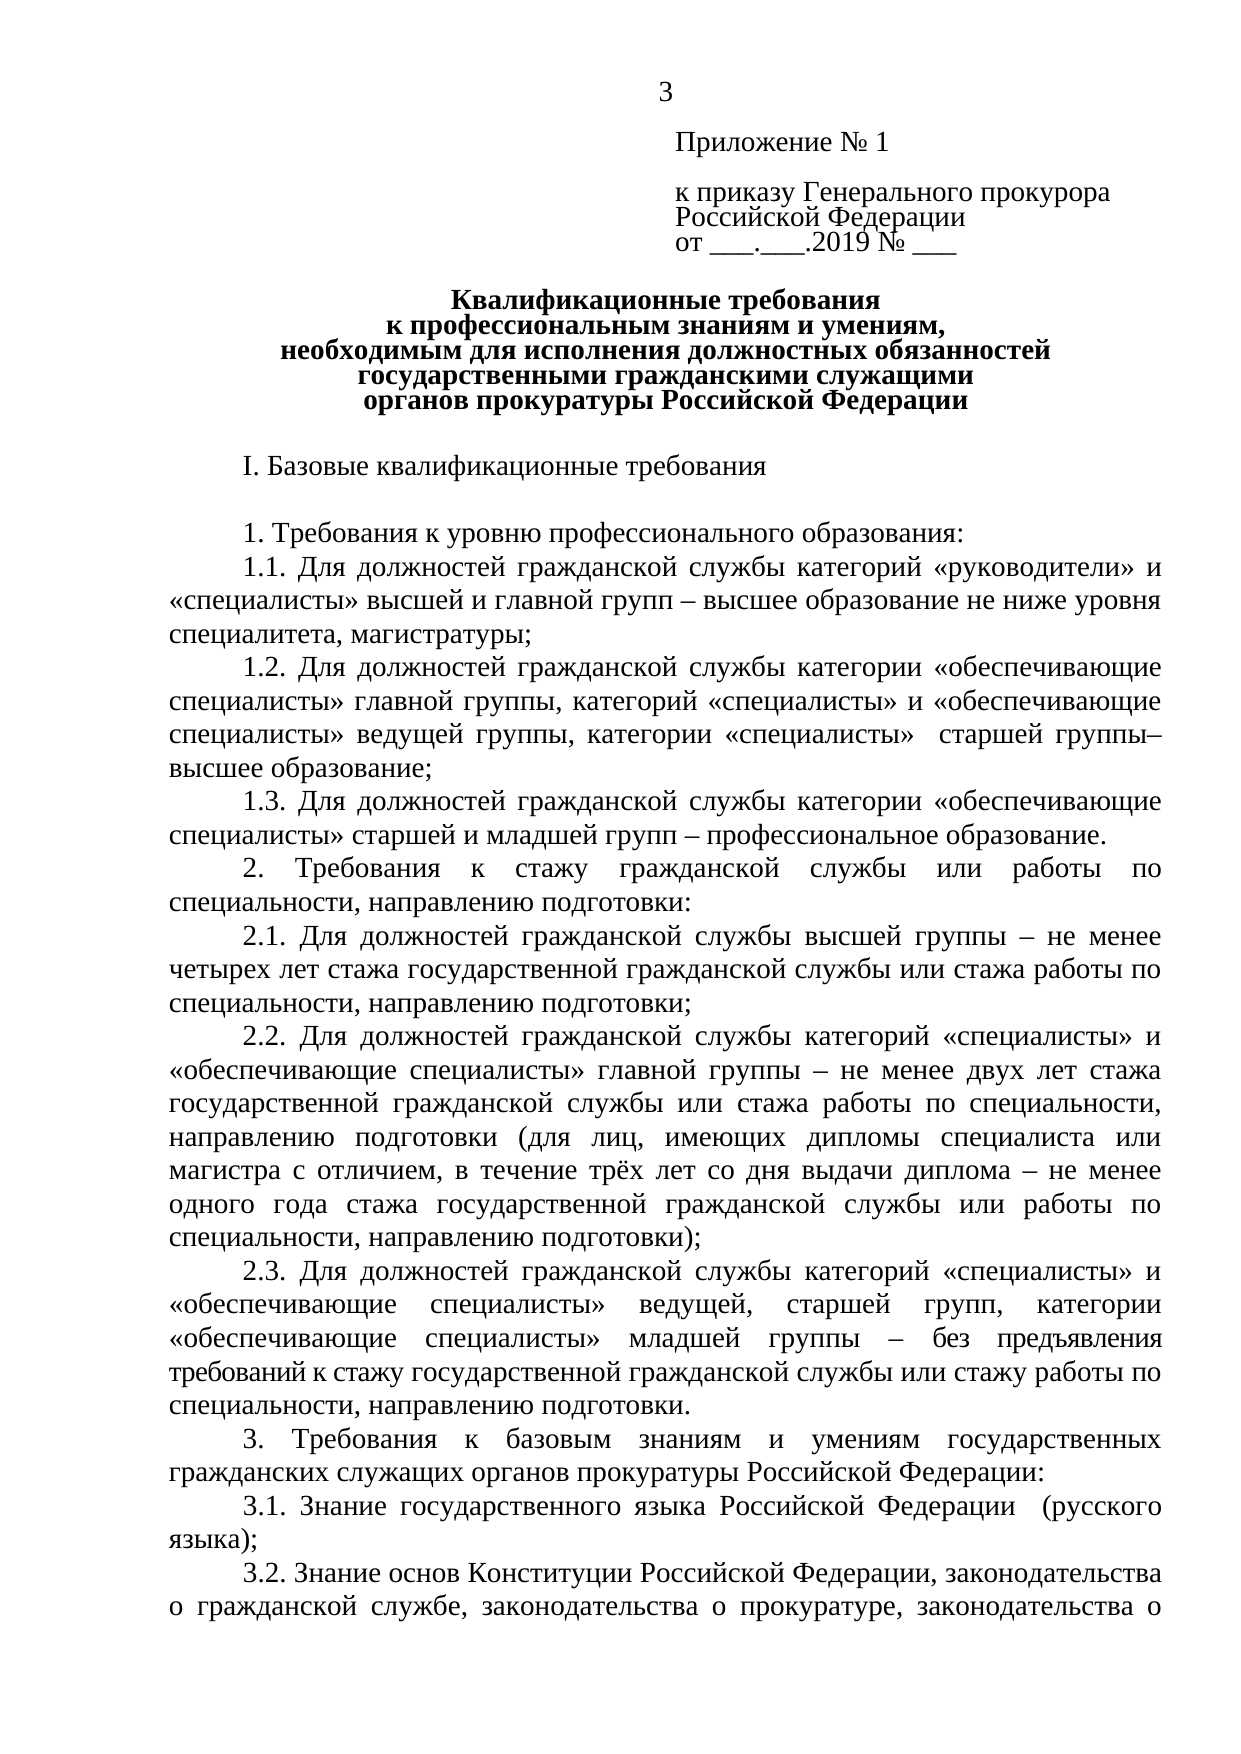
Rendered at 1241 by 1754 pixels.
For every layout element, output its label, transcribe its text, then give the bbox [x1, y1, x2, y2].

text 1.1. Для должностей гражданской службы категорий «руководители» и «специалисты» высшей и главной групп – высшее образование не ниже уровня специалитета, магистратуры; [169, 549, 1162, 649]
title Квалификационные требования [547, 289, 1162, 314]
title Квалификационные требования [169, 289, 543, 314]
title государственными гражданскими служащими [169, 364, 1162, 389]
text 1. Требования к уровню профессионального образования: [169, 515, 1162, 549]
title к профессиональным знаниям и умениям, [469, 314, 1162, 339]
text 2.2. Для должностей гражданской службы категорий «специалисты» и «обеспечивающие специалисты» главной группы – не менее двух лет стажа государственной гражданской службы или стажа работы по специальности, направлению подготовки (для лиц, имеющих дипломы специалиста или магистра с отличием, в течение трёх лет со дня выдачи диплома – не менее одного года стажа государственной гражданской службы или работы по специальности, направлению подготовки); [169, 1018, 1162, 1253]
title органов прокуратуры Российской Федерации [169, 389, 1162, 414]
text 3.1. Знание государственного языка Российской Федерации (русского языка); [169, 1488, 1162, 1555]
text 2. Требования к стажу гражданской службы или работы по специальности, направлению подготовки: [169, 851, 1162, 918]
text от ___.___.2019 № ___ [675, 231, 1162, 256]
text 1.3. Для должностей гражданской службы категории «обеспечивающие специалисты» старшей и младшей групп – профессиональное образование. [169, 783, 1162, 851]
text Приложение № 1 [675, 131, 1162, 156]
text 2.1. Для должностей гражданской службы высшей группы – не менее четырех лет стажа государственной гражданской службы или стажа работы по специальности, направлению подготовки; [169, 918, 1162, 1018]
title к профессиональным знаниям и умениям, [169, 314, 465, 339]
text 3. Требования к базовым знаниям и умениям государственных гражданских служащих органов прокуратуры Российской Федерации: [169, 1421, 1162, 1488]
text Базовые квалификационные требования [169, 448, 1162, 482]
text 2.3. Для должностей гражданской службы категорий «специалисты» и «обеспечивающие специалисты» ведущей, старшей групп, категории «обеспечивающие специалисты» младшей группы – без предъявления требований к стажу государственной гражданской службы или стажу работы по специальности, направлению подготовки. [169, 1253, 1162, 1421]
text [169, 1555, 1162, 1622]
text 1.2. Для должностей гражданской службы категории «обеспечивающие специалисты» главной группы, категорий «специалисты» и «обеспечивающие специалисты» ведущей группы, категории «специалисты» старшей группы– высшее образование; [169, 649, 1162, 783]
title необходимым для исполнения должностных обязанностей [169, 339, 1162, 364]
text к приказу Генерального прокурора [675, 181, 1162, 206]
text Российской Федерации [675, 206, 1162, 231]
